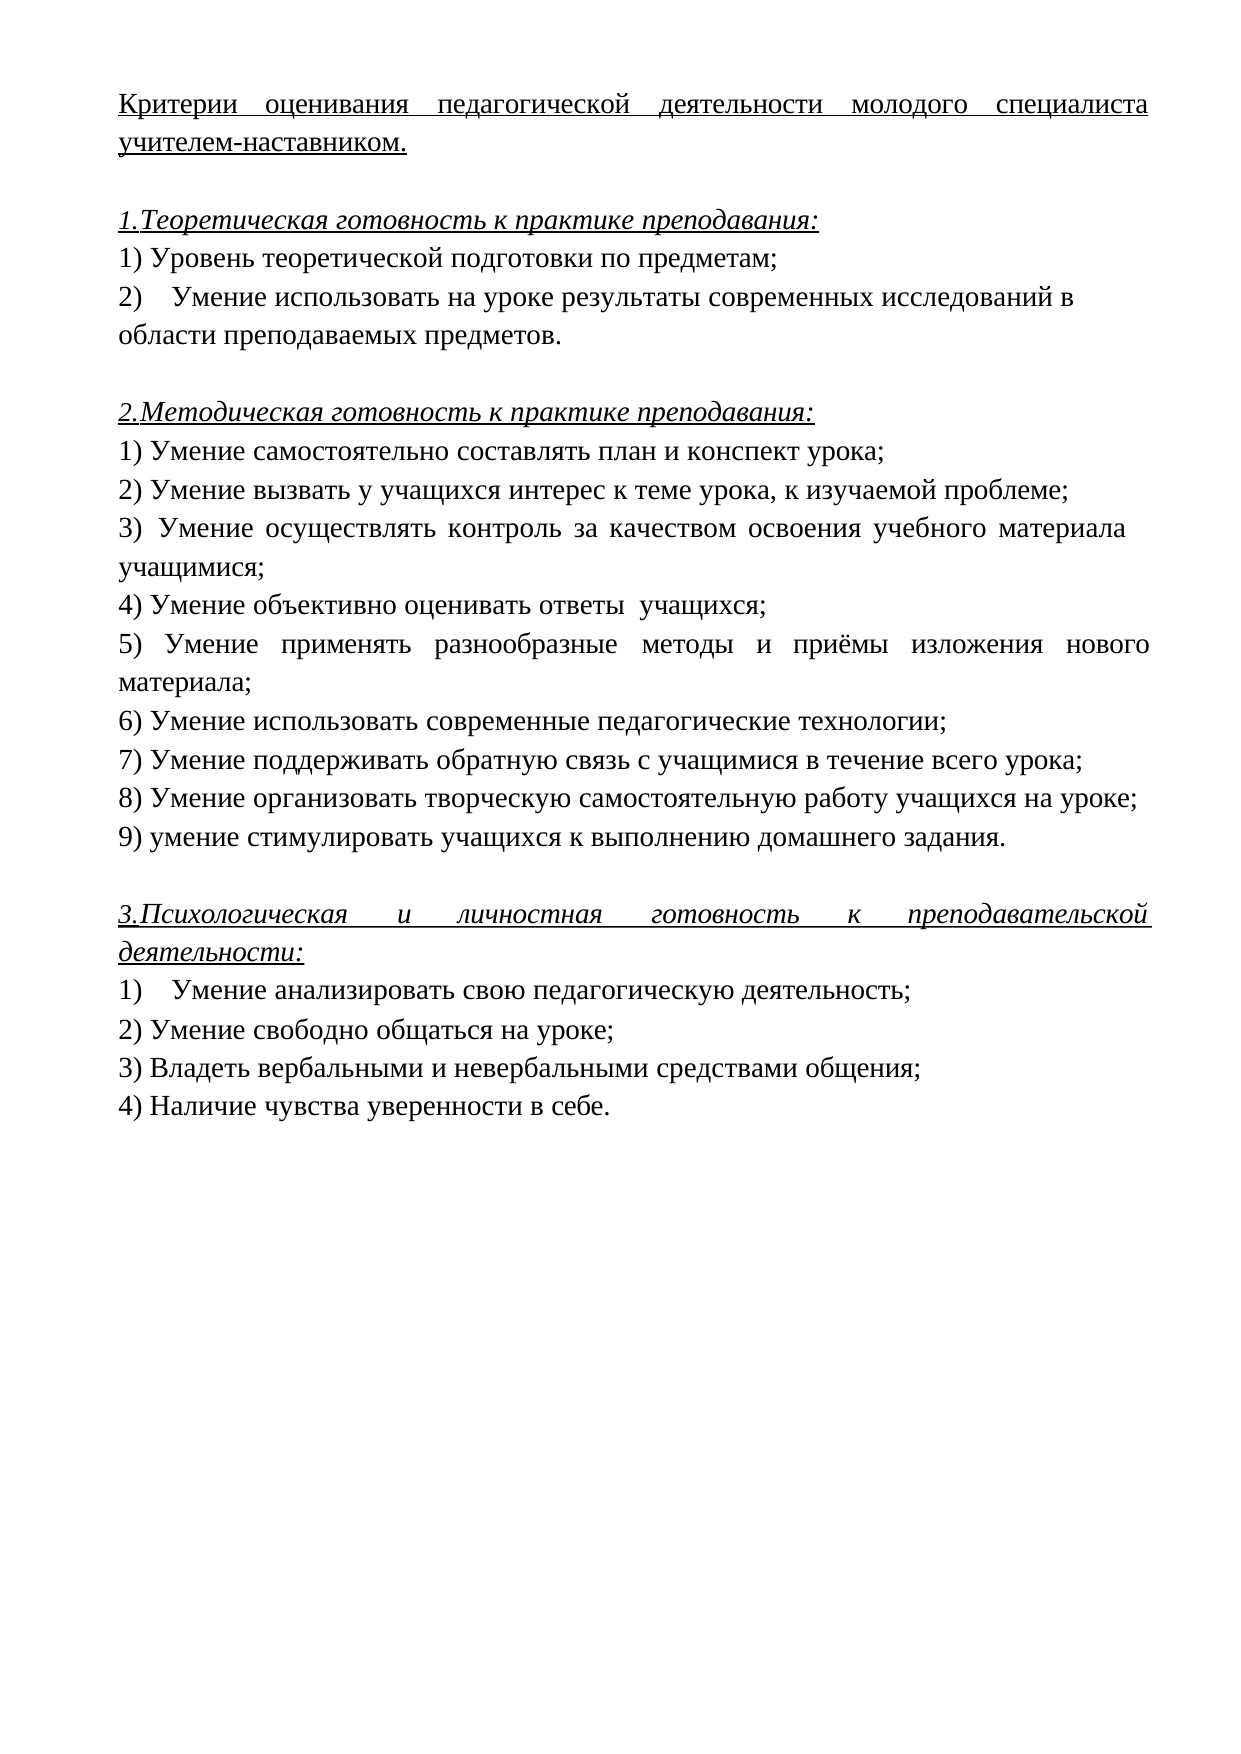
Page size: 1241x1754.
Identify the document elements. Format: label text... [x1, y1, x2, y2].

list Умение анализировать свою педагогическую деятельность; [118, 973, 1223, 1006]
list Психологическая и личностная готовность к преподавательской деятельности: [118, 928, 1151, 968]
list Умение использовать на уроке результаты современных исследований в области преподаваемых предметов. [118, 279, 1151, 351]
list Умение поддерживать обратную связь с учащимися в течение всего урока; [118, 742, 1223, 775]
list Методическая готовность к практике преподавания: [118, 394, 1223, 428]
list Умение использовать современные педагогические технологии; [118, 703, 1223, 737]
list Умение свободно общаться на уроке; [118, 1012, 1223, 1045]
list Наличие чувства уверенности в себе. [118, 1089, 1223, 1121]
list Умение организовать творческую самостоятельную работу учащихся на уроке; [118, 780, 1223, 814]
list Умение осуществлять контроль за качеством освоения учебного материала учащимися; [118, 510, 1151, 582]
list Умение применять разнообразные методы и приёмы изложения нового материала; [118, 626, 1151, 698]
list Умение вызвать у учащихся интерес к теме урока, к изучаемой проблеме; [118, 472, 1223, 505]
list Уровень теоретической подготовки по предметам; [118, 240, 1223, 274]
list Умение объективно оценивать ответы учащихся; [118, 587, 1223, 621]
list Психологическая и личностная готовность к преподавательской деятельности: [118, 896, 1151, 926]
list Умение самостоятельно составлять план и конспект урока; [118, 433, 1223, 467]
list Владеть вербальными и невербальными средствами общения; [118, 1050, 1223, 1084]
list Теоретическая готовность к практике преподавания: [118, 202, 1223, 235]
text Критерии оценивания педагогической деятельности молодого специалиста учителем-наставником. [118, 86, 1151, 158]
list умение стимулировать учащихся к выполнению домашнего задания. [118, 819, 1223, 852]
